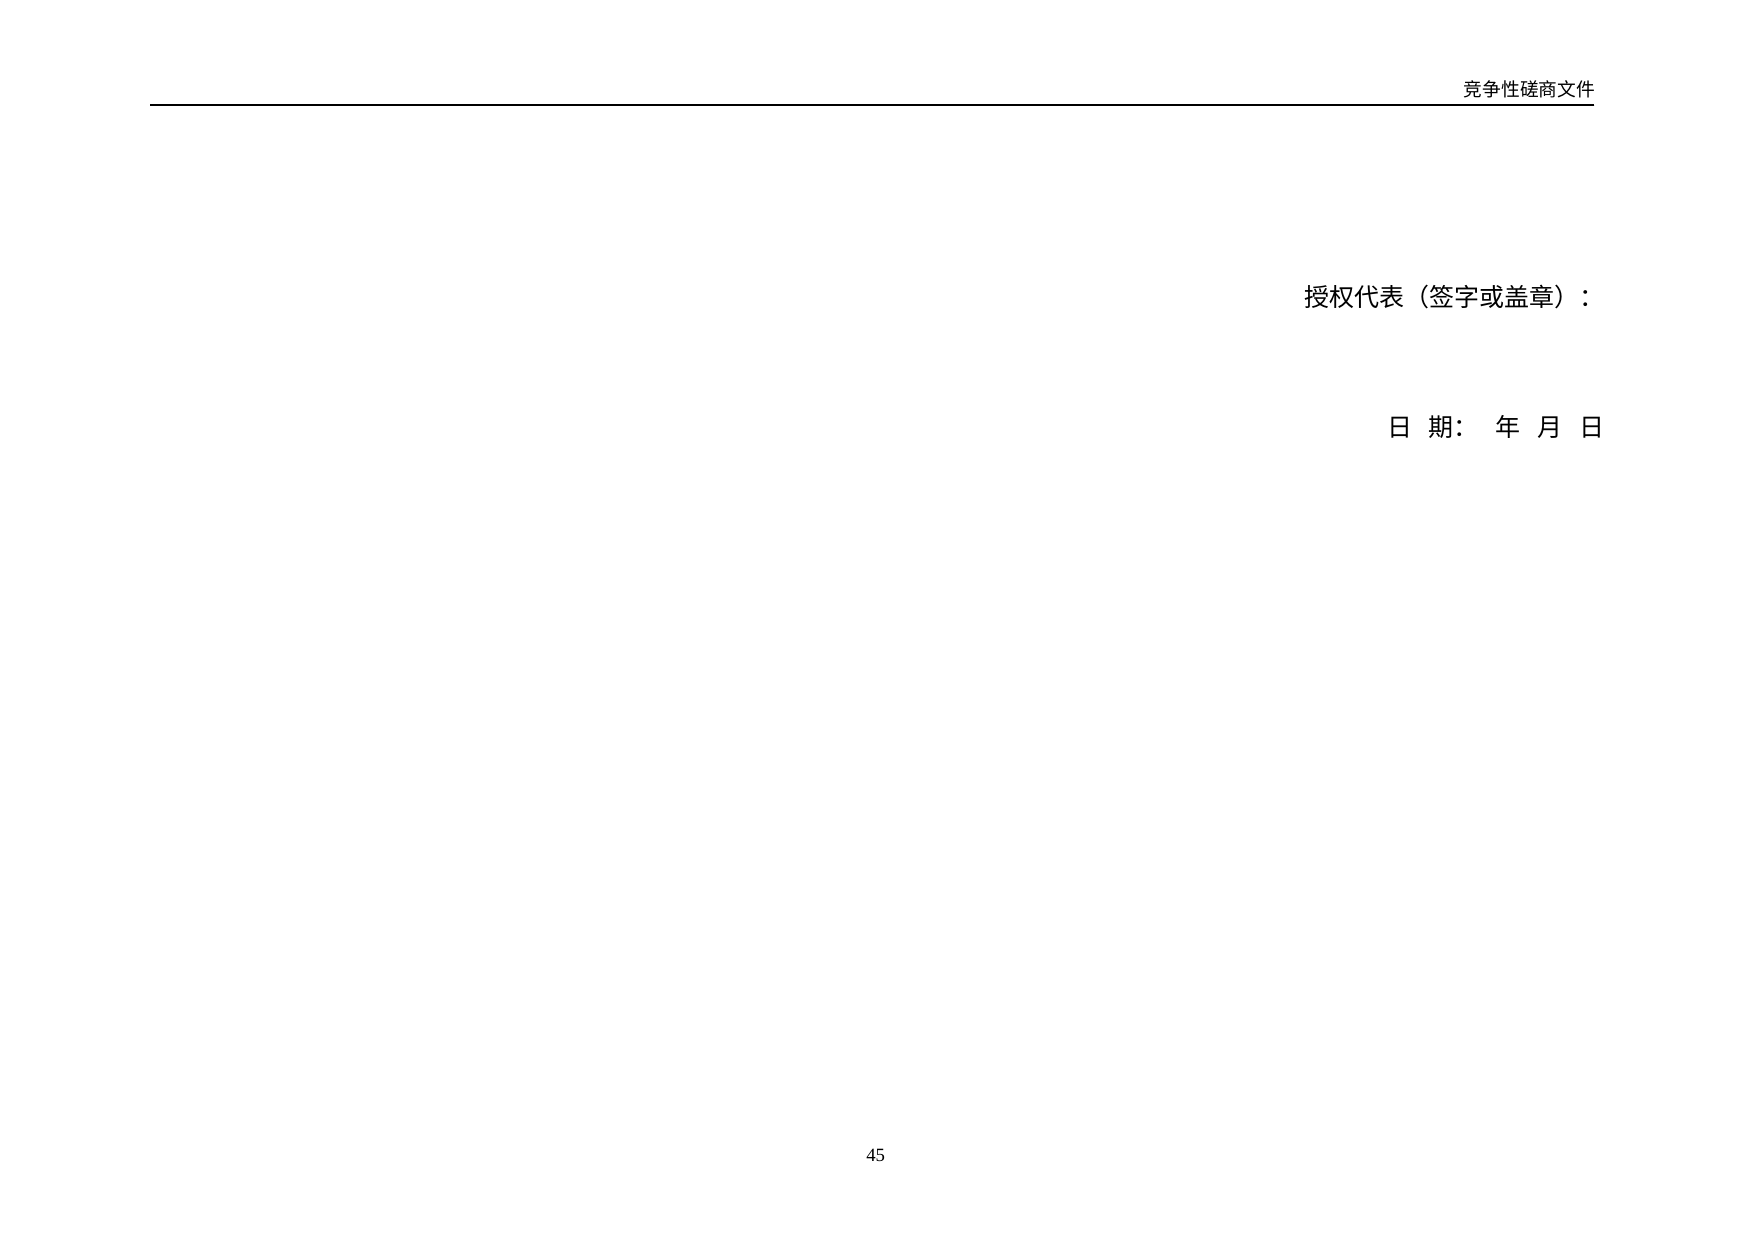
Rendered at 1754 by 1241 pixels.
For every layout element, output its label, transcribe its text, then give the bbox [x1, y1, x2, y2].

text 日 期： 年 月 日 [150, 393, 1604, 458]
text 授权代表（签字或盖章）： [150, 263, 1604, 328]
